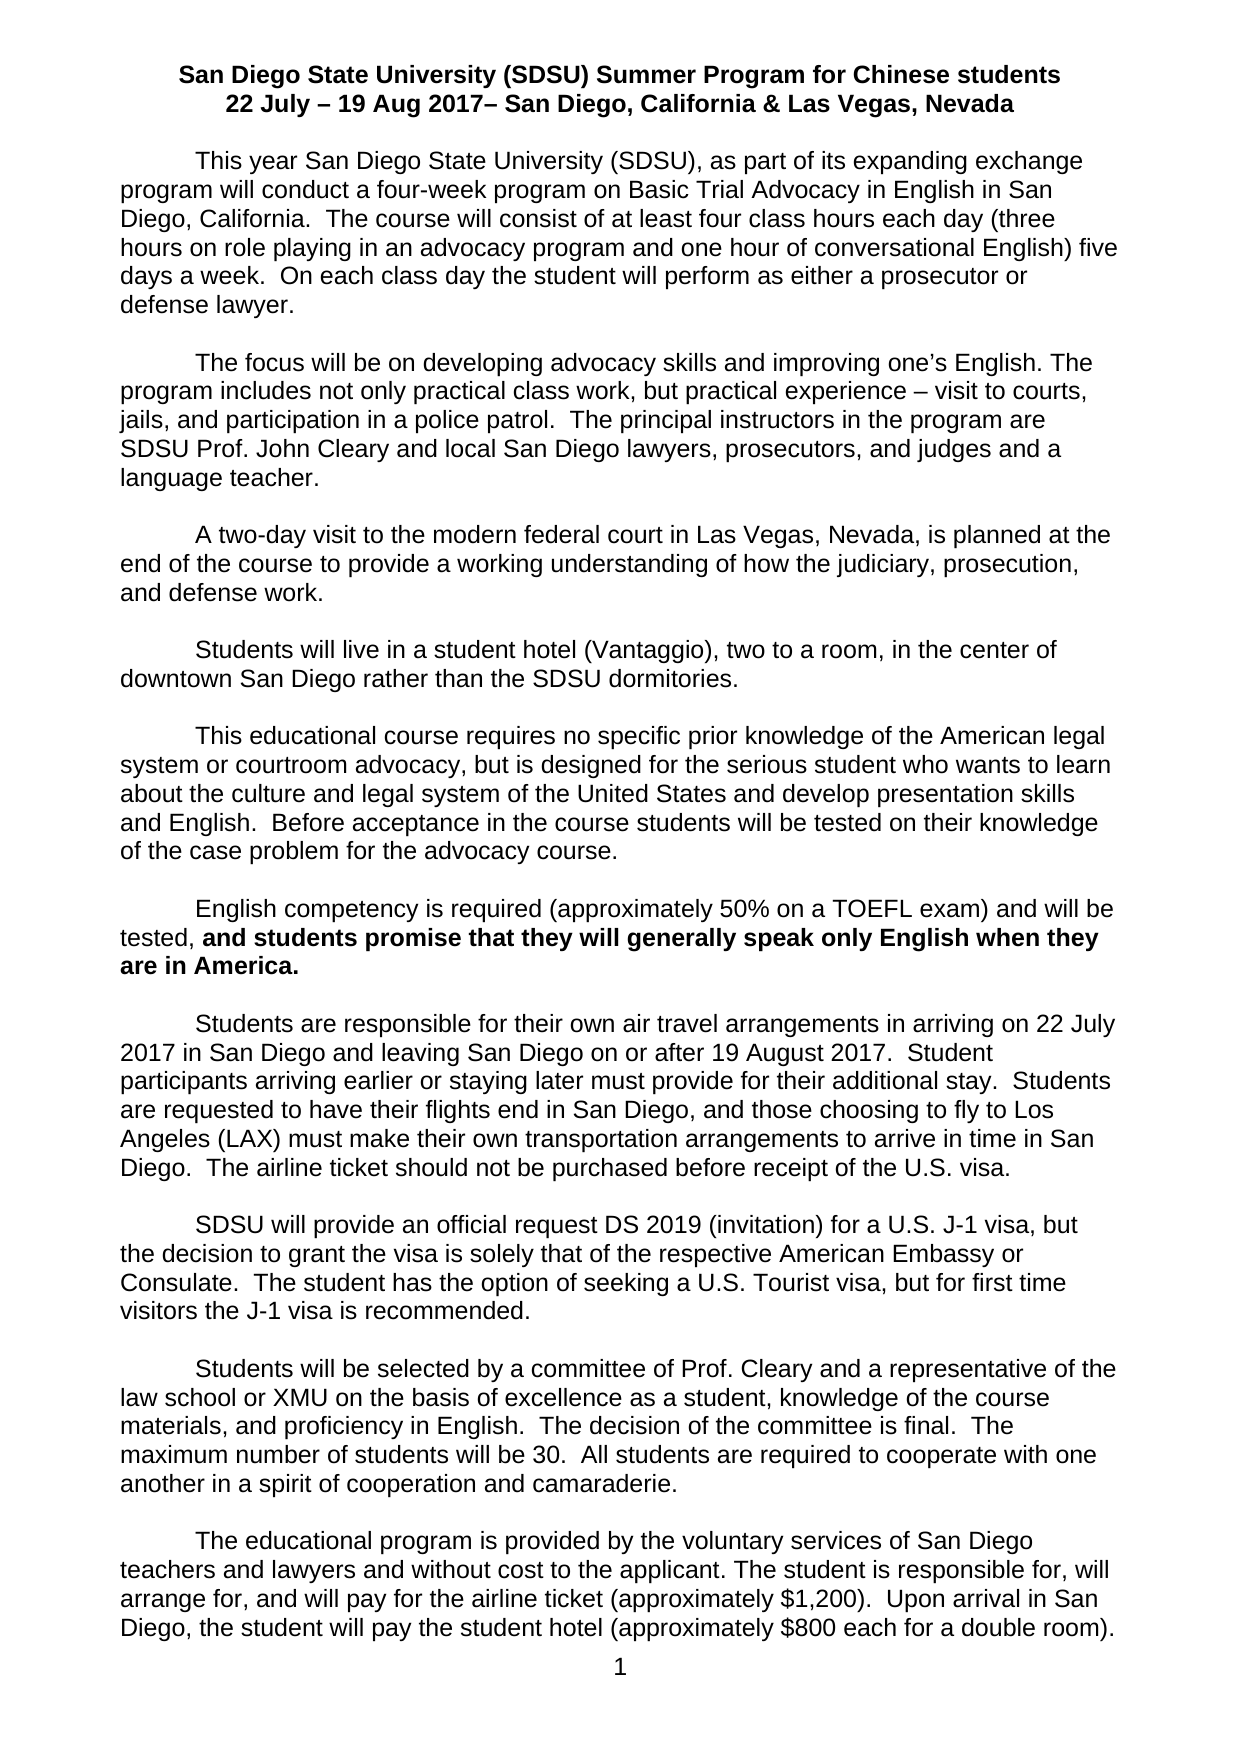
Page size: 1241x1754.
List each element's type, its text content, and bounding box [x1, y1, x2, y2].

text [120, 1526, 1120, 1641]
text Students are responsible for their own air travel arrangements in arriving on 22 July 2017 in San Diego and leaving San Diego on or after 19 August 2017. Student participants arriving earlier or staying later must provide for their additional stay. Students are requested to have their flights end in San Diego, and those choosing to fly to Los Angeles (LAX) must make their own transportation arrangements to arrive in time in San Diego. The airline ticket should not be purchased before receipt of the U.S. visa. [120, 1009, 1120, 1181]
text A two-day visit to the modern federal court in Las Vegas, Nevada, is planned at the end of the course to provide a working understanding of how the judiciary, prosecution, and defense work. [120, 520, 1120, 606]
text Students will live in a student hotel (Vantaggio), two to a room, in the center of downtown San Diego rather than the SDSU dormitories. [120, 635, 1120, 692]
text This educational course requires no specific prior knowledge of the American legal system or courtroom advocacy, but is designed for the serious student who wants to learn about the culture and legal system of the United States and develop presentation skills and English. Before acceptance in the course students will be tested on their knowledge of the case problem for the advocacy course. [120, 721, 1120, 865]
text Students will be selected by a committee of Prof. Cleary and a representative of the law school or XMU on the basis of excellence as a student, knowledge of the course materials, and proficiency in English. The decision of the committee is final. The maximum number of students will be 30. All students are required to cooperate with one another in a spirit of cooperation and camaraderie. [120, 1354, 1120, 1497]
text This year San Diego State University (SDSU), as part of its expanding exchange program will conduct a four-week program on Basic Trial Advocacy in English in San Diego, California. The course will consist of at least four class hours each day (three hours on role playing in an advocacy program and one hour of conversational English) five days a week. On each class day the student will perform as either a prosecutor or defense lawyer. [120, 146, 1120, 319]
text English competency is required (approximately 50% on a TOEFL exam) and will be tested, and students promise that they will generally speak only English when they are in America. [120, 894, 1120, 980]
text 22 July – 19 Aug 2017– San Diego, California & Las Vegas, Nevada [120, 89, 1120, 117]
text SDSU will provide an official request DS 2019 (invitation) for a U.S. J-1 visa, but the decision to grant the visa is solely that of the respective American Embassy or Consulate. The student has the option of seeking a U.S. Tourist visa, but for first time visitors the J-1 visa is recommended. [120, 1210, 1120, 1325]
text San Diego State University (SDSU) Summer Program for Chinese students [120, 60, 1120, 89]
text The focus will be on developing advocacy skills and improving one’s English. The program includes not only practical class work, but practical experience – visit to courts, jails, and participation in a police patrol. The principal instructors in the program are SDSU Prof. John Cleary and local San Diego lawyers, prosecutors, and judges and a language teacher. [120, 347, 1120, 491]
